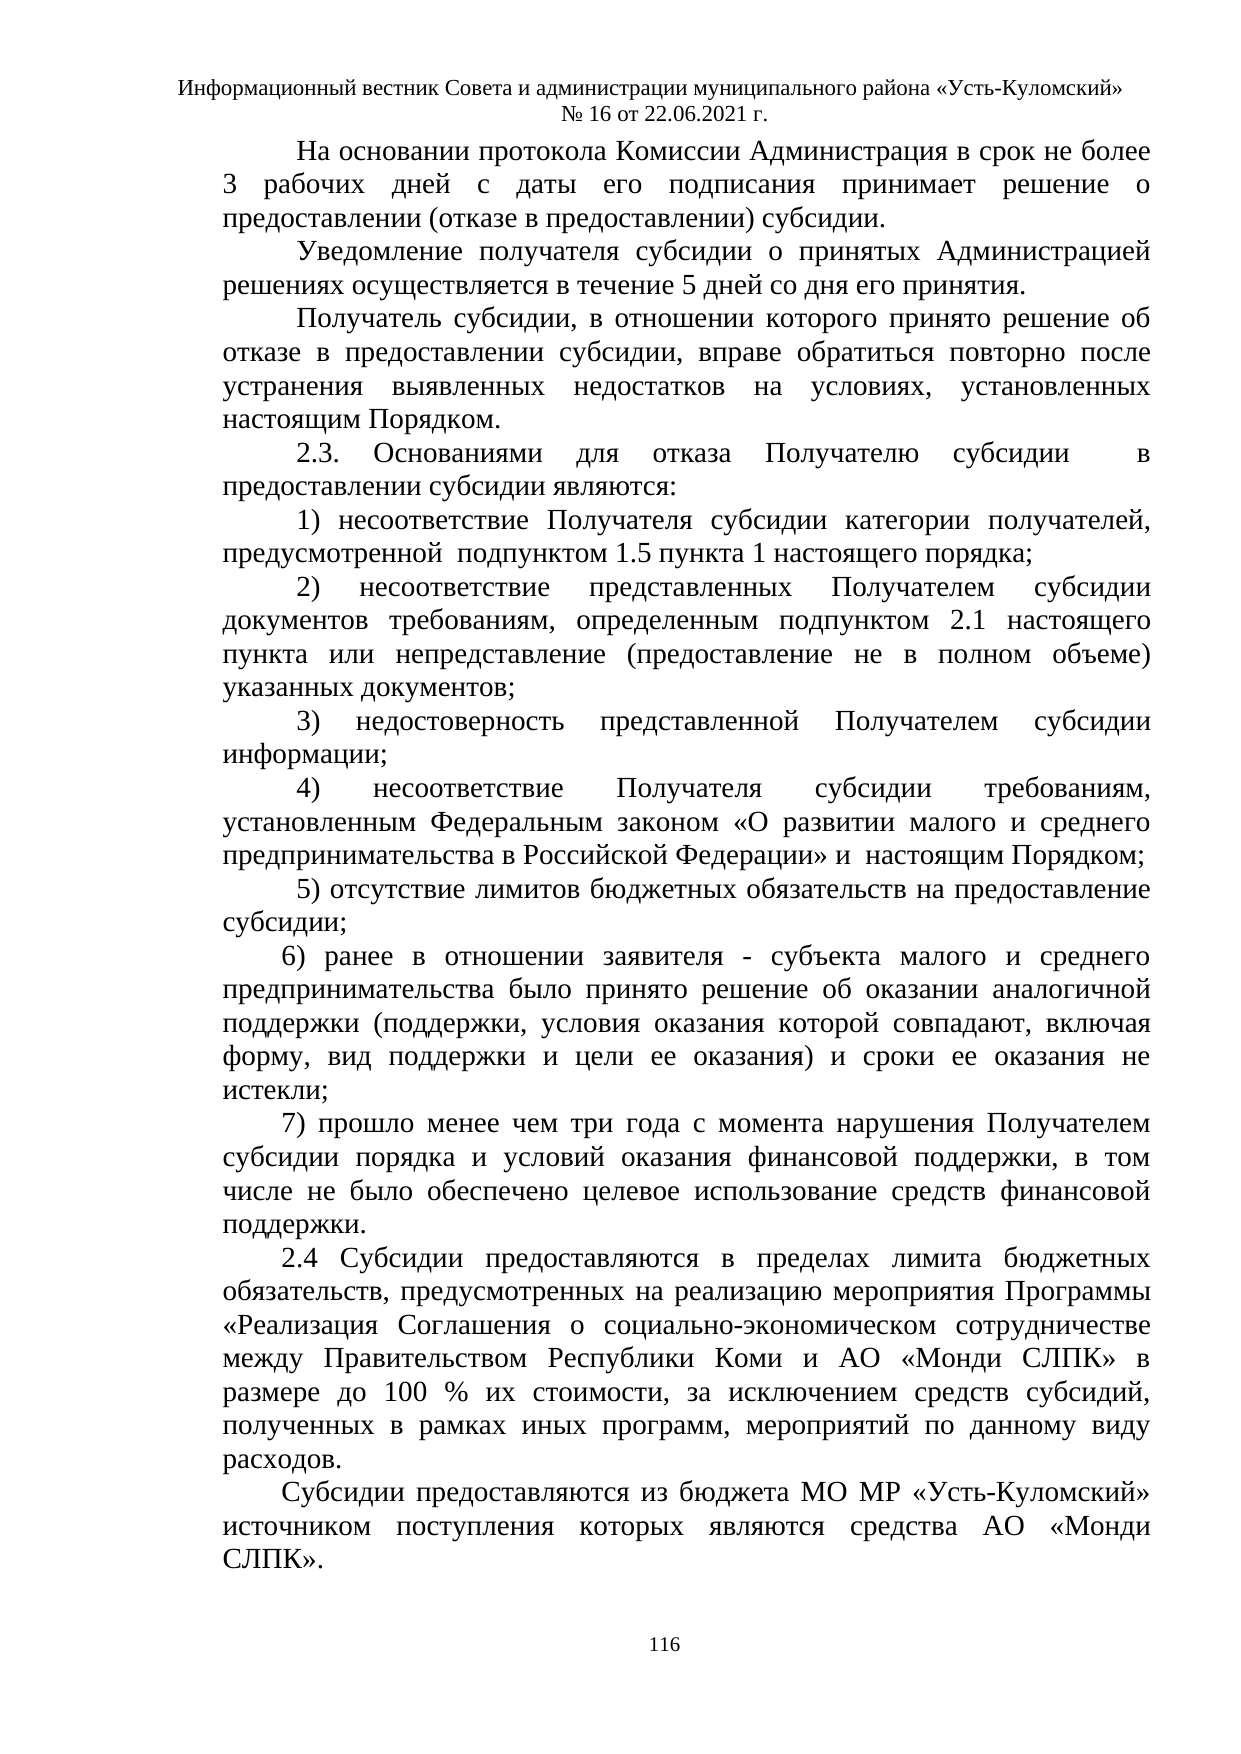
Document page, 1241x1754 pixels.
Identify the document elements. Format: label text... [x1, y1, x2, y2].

text 2.3. Основаниями для отказа Получателю субсидии в предоставлении субсидии являются: [222, 435, 1152, 502]
text 7) прошло менее чем три года с момента нарушения Получателем субсидии порядка и условий оказания финансовой поддержки, в том числе не было обеспечено целевое использование средств финансовой поддержки. [222, 1106, 1152, 1240]
text 1) несоответствие Получателя субсидии категории получателей, предусмотренной подпунктом 1.5 пункта 1 настоящего порядка; [222, 502, 1152, 569]
text Получатель субсидии, в отношении которого принято решение об отказе в предоставлении субсидии, вправе обратиться повторно после устранения выявленных недостатков на условиях, установленных настоящим Порядком. [222, 301, 1152, 435]
text 2) несоответствие представленных Получателем субсидии документов требованиям, определенным подпунктом 2.1 настоящего пункта или непредставление (предоставление не в полном объеме) указанных документов; [222, 569, 1152, 703]
text 5) отсутствие лимитов бюджетных обязательств на предоставление субсидии; [222, 871, 1152, 938]
text Субсидии предоставляются из бюджета МО МР «Усть-Куломский» источником поступления которых являются средства АО «Монди СЛПК». [222, 1474, 1152, 1575]
text 3) недостоверность представленной Получателем субсидии информации; [222, 703, 1152, 770]
text Уведомление получателя субсидии о принятых Администрацией решениях осуществляется в течение 5 дней со дня его принятия. [222, 233, 1152, 301]
text 2.4 Субсидии предоставляются в пределах лимита бюджетных обязательств, предусмотренных на реализацию мероприятия Программы «Реализация Соглашения о социально-экономическом сотрудничестве между Правительством Республики Коми и АО «Монди СЛПК» в размере до 100 % их стоимости, за исключением средств субсидий, полученных в рамках иных программ, мероприятий по данному виду расходов. [222, 1240, 1152, 1474]
text 6) ранее в отношении заявителя - субъекта малого и среднего предпринимательства было принято решение об оказании аналогичной поддержки (поддержки, условия оказания которой совпадают, включая форму, вид поддержки и цели ее оказания) и сроки ее оказания не истекли; [222, 938, 1152, 1106]
text 4) несоответствие Получателя субсидии требованиям, установленным Федеральным законом «О развитии малого и среднего предпринимательства в Российской Федерации» и настоящим Порядком; [222, 770, 1152, 871]
text На основании протокола Комиссии Администрация в срок не более 3 рабочих дней с даты его подписания принимает решение о предоставлении (отказе в предоставлении) субсидии. [222, 133, 1152, 233]
